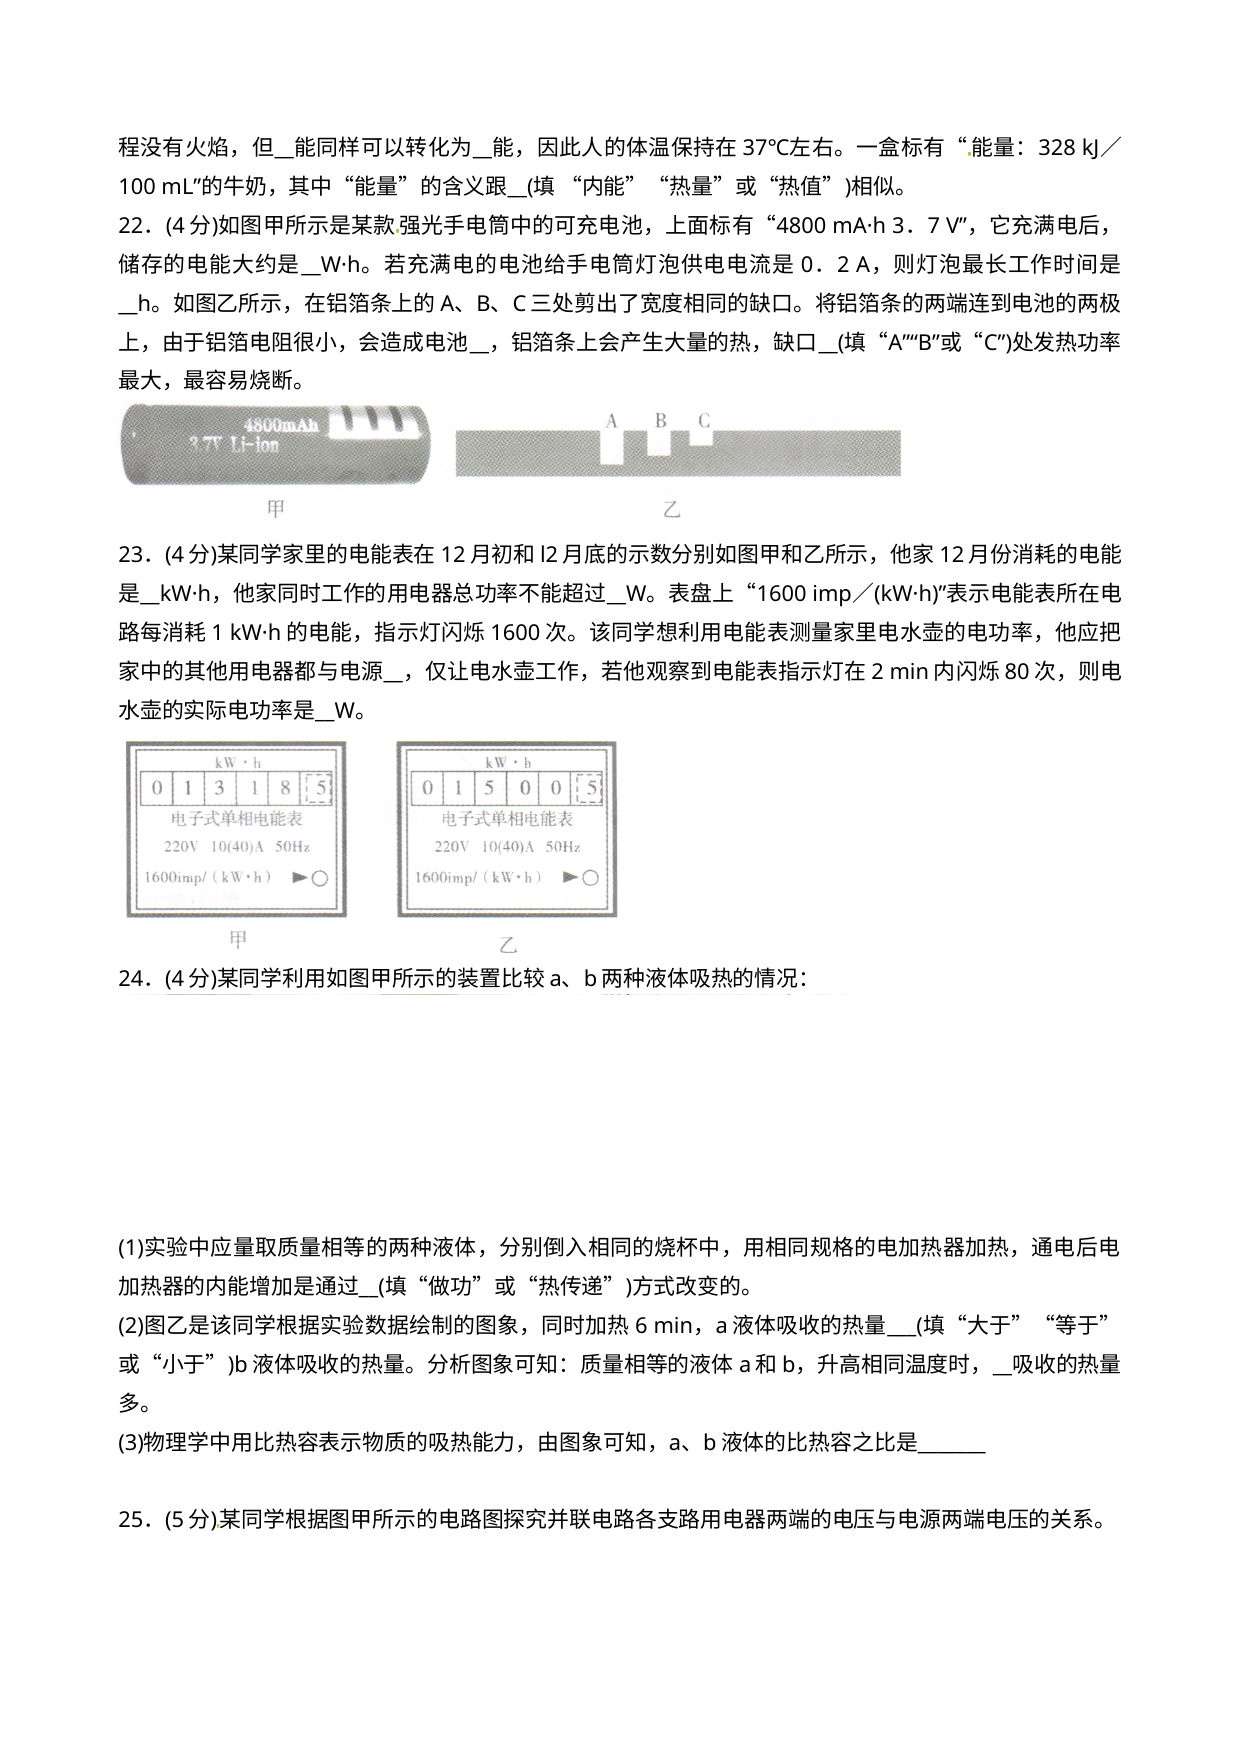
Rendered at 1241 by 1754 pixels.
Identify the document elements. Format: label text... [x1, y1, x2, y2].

list (4分)某同学利用如图甲所示的装置比较a、b两种液体吸热的情况： [118, 961, 1122, 993]
text (2)图乙是该同学根据实验数据绘制的图象，同时加热6 min，a液体吸收的热量___(填“大于”“等于”或“小于”)b液体吸收的热量。分析图象可知：质量相等的液体a和b，升高相同温度时，__吸收的热量多。 [118, 1308, 1122, 1418]
text [来源:Z&xx&k.Com] [118, 732, 1122, 959]
text 22．(4分)如图甲所示是某款强光手电筒中的可充电池，上面标有“4800 mA·h 3．7 V”，它充满电后，储存的电能大约是__W·h。若充满电的电池给手电筒灯泡供电电流是0．2 A，则灯泡最长工作时间是__h。如图乙所示，在铝箔条上的A、B、C三处剪出了宽度相同的缺口。将铝箔条的两端连到电池的两极上，由于铝箔电阻很小，会造成电池__，铝箔条上会产生大量的热，缺口__(填“A”“B”或“C”)处发热功率最大，最容易烧断。 [118, 207, 1122, 396]
text 23．(4分)某同学家里的电能表在12月初和l2月底的示数分别如图甲和乙所示，他家12月份消耗的电能是__kW·h，他家同时工作的用电器总功率不能超过__W。表盘上“1600 imp／(kW·h)”表示电能表所在电路每消耗1 kW·h的电能，指示灯闪烁1600次。该同学想利用电能表测量家里电水壶的电功率，他应把家中的其他用电器都与电源__，仅让电水壶工作，若他观察到电能表指示灯在2 min内闪烁80次，则电水壶的实际电功率是__W。 [118, 537, 1122, 726]
text (3)某次炖煮时，若先选择“快炖”2 h，再选择“保温”30 min，则这次炖煮共消耗了多少千瓦时的电能? [118, 731, 620, 957]
text (1)实验中应量取质量相等的两种液体，分别倒入相同的烧杯中，用相同规格的电加热器加热，通电后电加热器的内能增加是通过__(填“做功”或“热传递”)方式改变的。 [118, 1230, 1122, 1301]
text (3)物理学中用比热容表示物质的吸热能力，由图象可知，a、b液体的比热容之比是_______ [118, 1424, 1122, 1457]
text (3)某次炖煮时，若先选择“快炖”2 h，再选择“保温”30 min，则这次炖煮共消耗了多少千瓦时的电能? [118, 401, 903, 520]
text 25．(5分)某同学根据图甲所示的电路图探究并联电路各支路用电器两端的电压与电源两端电压的关系。 [118, 1502, 1122, 1534]
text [118, 129, 1122, 201]
